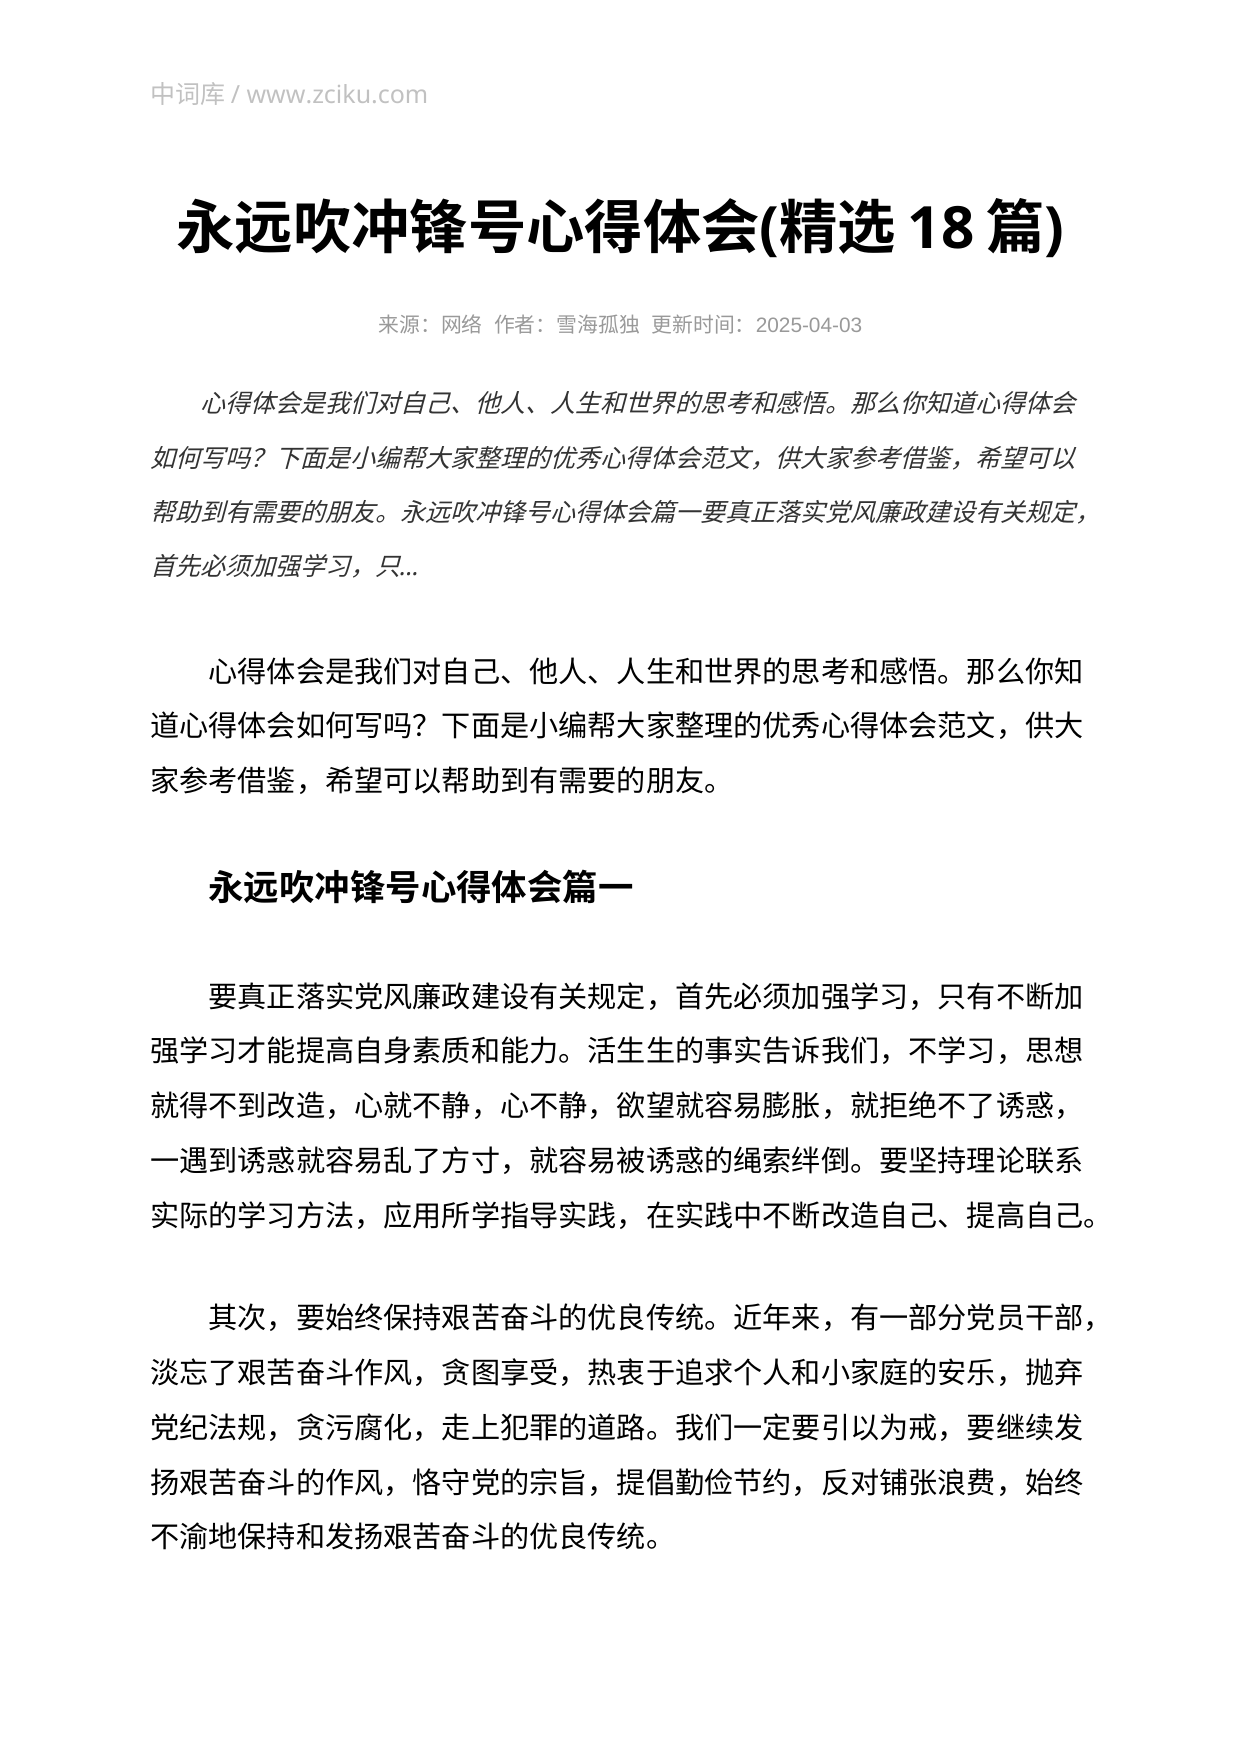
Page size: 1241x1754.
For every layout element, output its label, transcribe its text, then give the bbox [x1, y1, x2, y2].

text 永远吹冲锋号心得体会篇一 [150, 860, 1090, 911]
text 来源：网络 作者：雪海孤独 更新时间：2025-04-03 [150, 313, 1090, 337]
text 其次，要始终保持艰苦奋斗的优良传统。近年来，有一部分党员干部，淡忘了艰苦奋斗作风，贪图享受，热衷于追求个人和小家庭的安乐，抛弃党纪法规，贪污腐化，走上犯罪的道路。我们一定要引以为戒，要继续发扬艰苦奋斗的作风，恪守党的宗旨，提倡勤俭节约，反对铺张浪费，始终不渝地保持和发扬艰苦奋斗的优良传统。 [150, 1294, 1090, 1556]
text 要真正落实党风廉政建设有关规定，首先必须加强学习，只有不断加强学习才能提高自身素质和能力。活生生的事实告诉我们，不学习，思想就得不到改造，心就不静，心不静，欲望就容易膨胀，就拒绝不了诱惑，一遇到诱惑就容易乱了方寸，就容易被诱惑的绳索绊倒。要坚持理论联系实际的学习方法，应用所学指导实践，在实践中不断改造自己、提高自己。 [150, 973, 1090, 1235]
text 心得体会是我们对自己、他人、人生和世界的思考和感悟。那么你知道心得体会如何写吗？下面是小编帮大家整理的优秀心得体会范文，供大家参考借鉴，希望可以帮助到有需要的朋友。永远吹冲锋号心得体会篇一要真正落实党风廉政建设有关规定，首先必须加强学习，只... [150, 384, 1090, 583]
subtitle 永远吹冲锋号心得体会(精选18篇) [150, 181, 1090, 266]
text 心得体会是我们对自己、他人、人生和世界的思考和感悟。那么你知道心得体会如何写吗？下面是小编帮大家整理的优秀心得体会范文，供大家参考借鉴，希望可以帮助到有需要的朋友。 [150, 648, 1090, 800]
